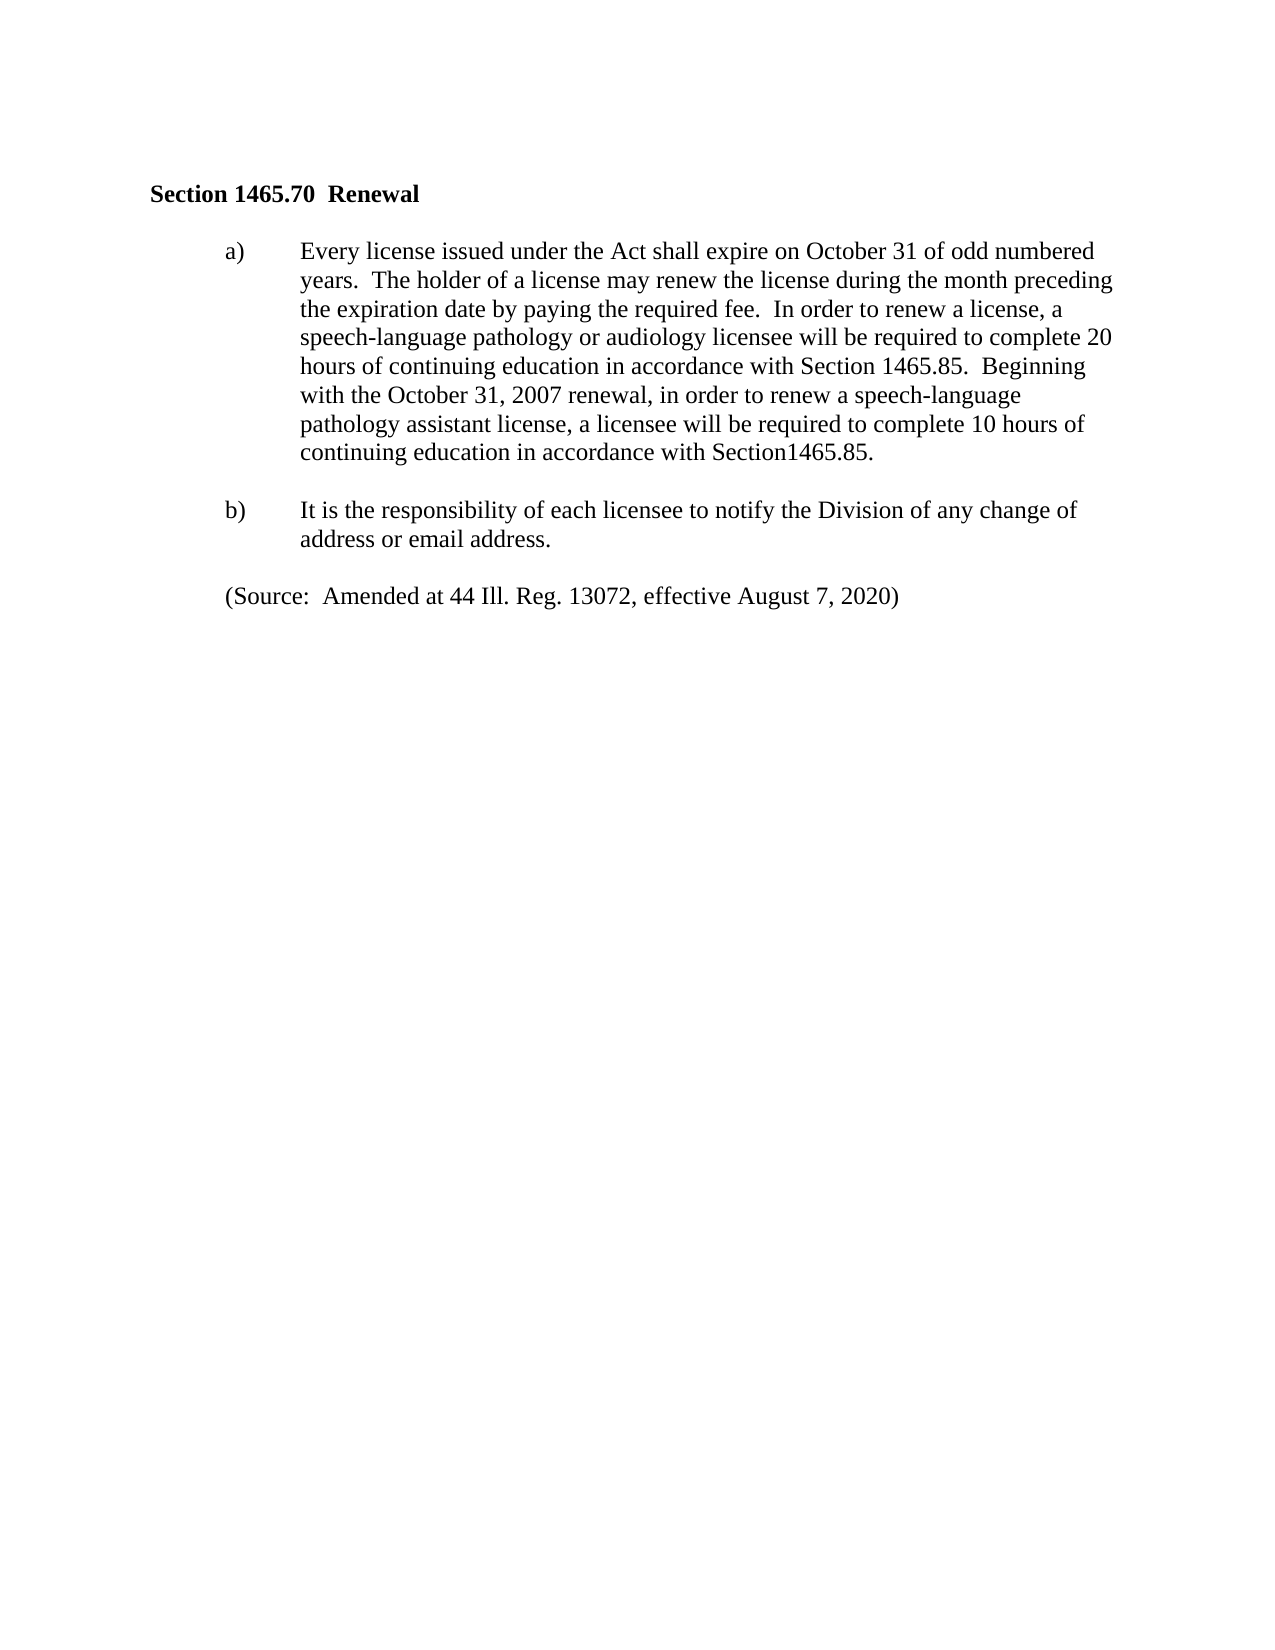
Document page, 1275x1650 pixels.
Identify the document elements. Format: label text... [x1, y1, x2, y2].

text b) It is the responsibility of each licensee to notify the Division of any change of address or email address. [225, 495, 1125, 552]
text (Source: Amended at 44 Ill. Reg. 13072, effective August 7, 2020) [225, 581, 1125, 610]
text a) Every license issued under the Act shall expire on October 31 of odd numbered years. The holder of a license may renew the license during the month preceding the expiration date by paying the required fee. In order to renew a license, a speech-language pathology or audiology licensee will be required to complete 20 hours of continuing education in accordance with Section 1465.85. Beginning with the October 31, 2007 renewal, in order to renew a speech-language pathology assistant license, a licensee will be required to complete 10 hours of continuing education in accordance with Section1465.85. [225, 236, 1125, 466]
text Section 1465.70 Renewal [150, 179, 1125, 207]
